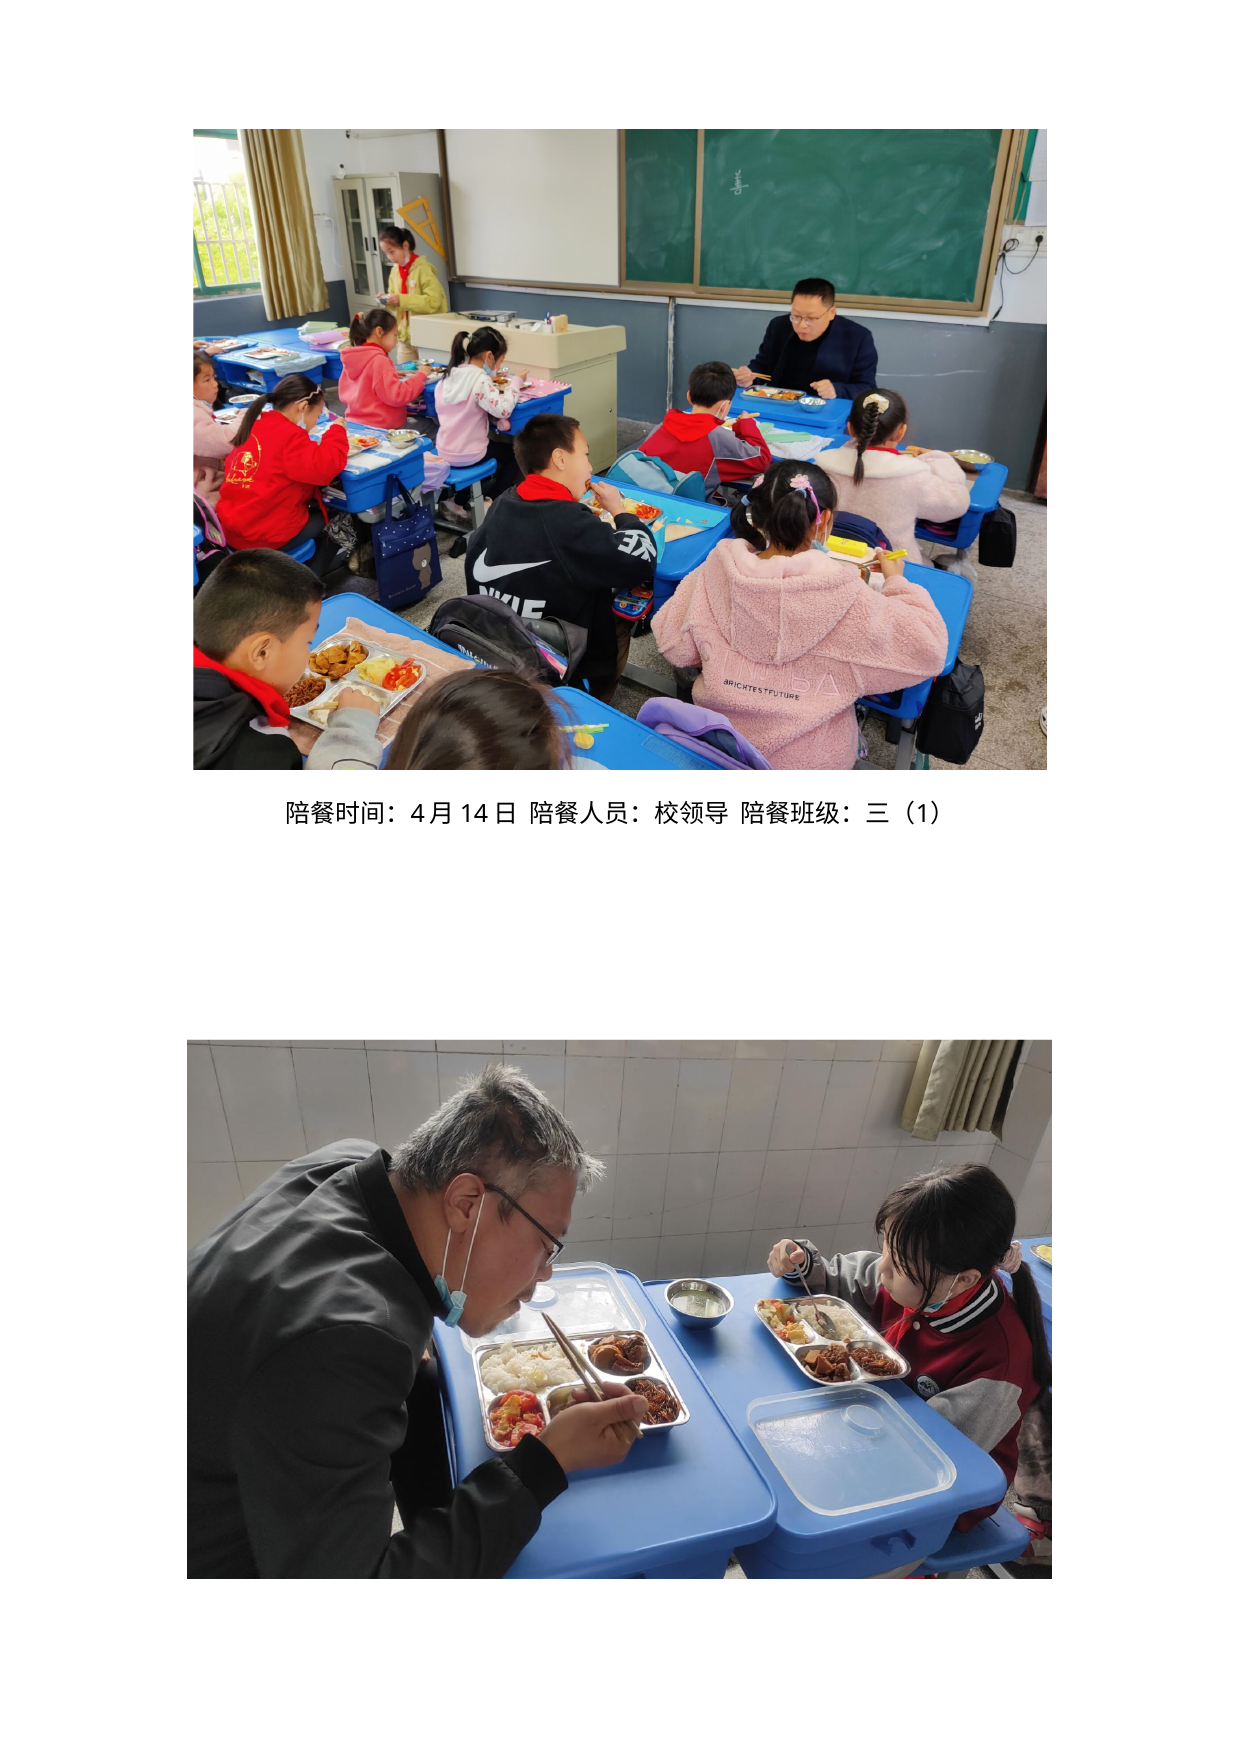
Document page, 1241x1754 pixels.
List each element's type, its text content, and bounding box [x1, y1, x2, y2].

picture [188, 1040, 1052, 1579]
picture [193, 129, 1047, 770]
text 陪餐时间：4月14日 陪餐人员：校领导 陪餐班级：三（1） [118, 779, 1122, 844]
